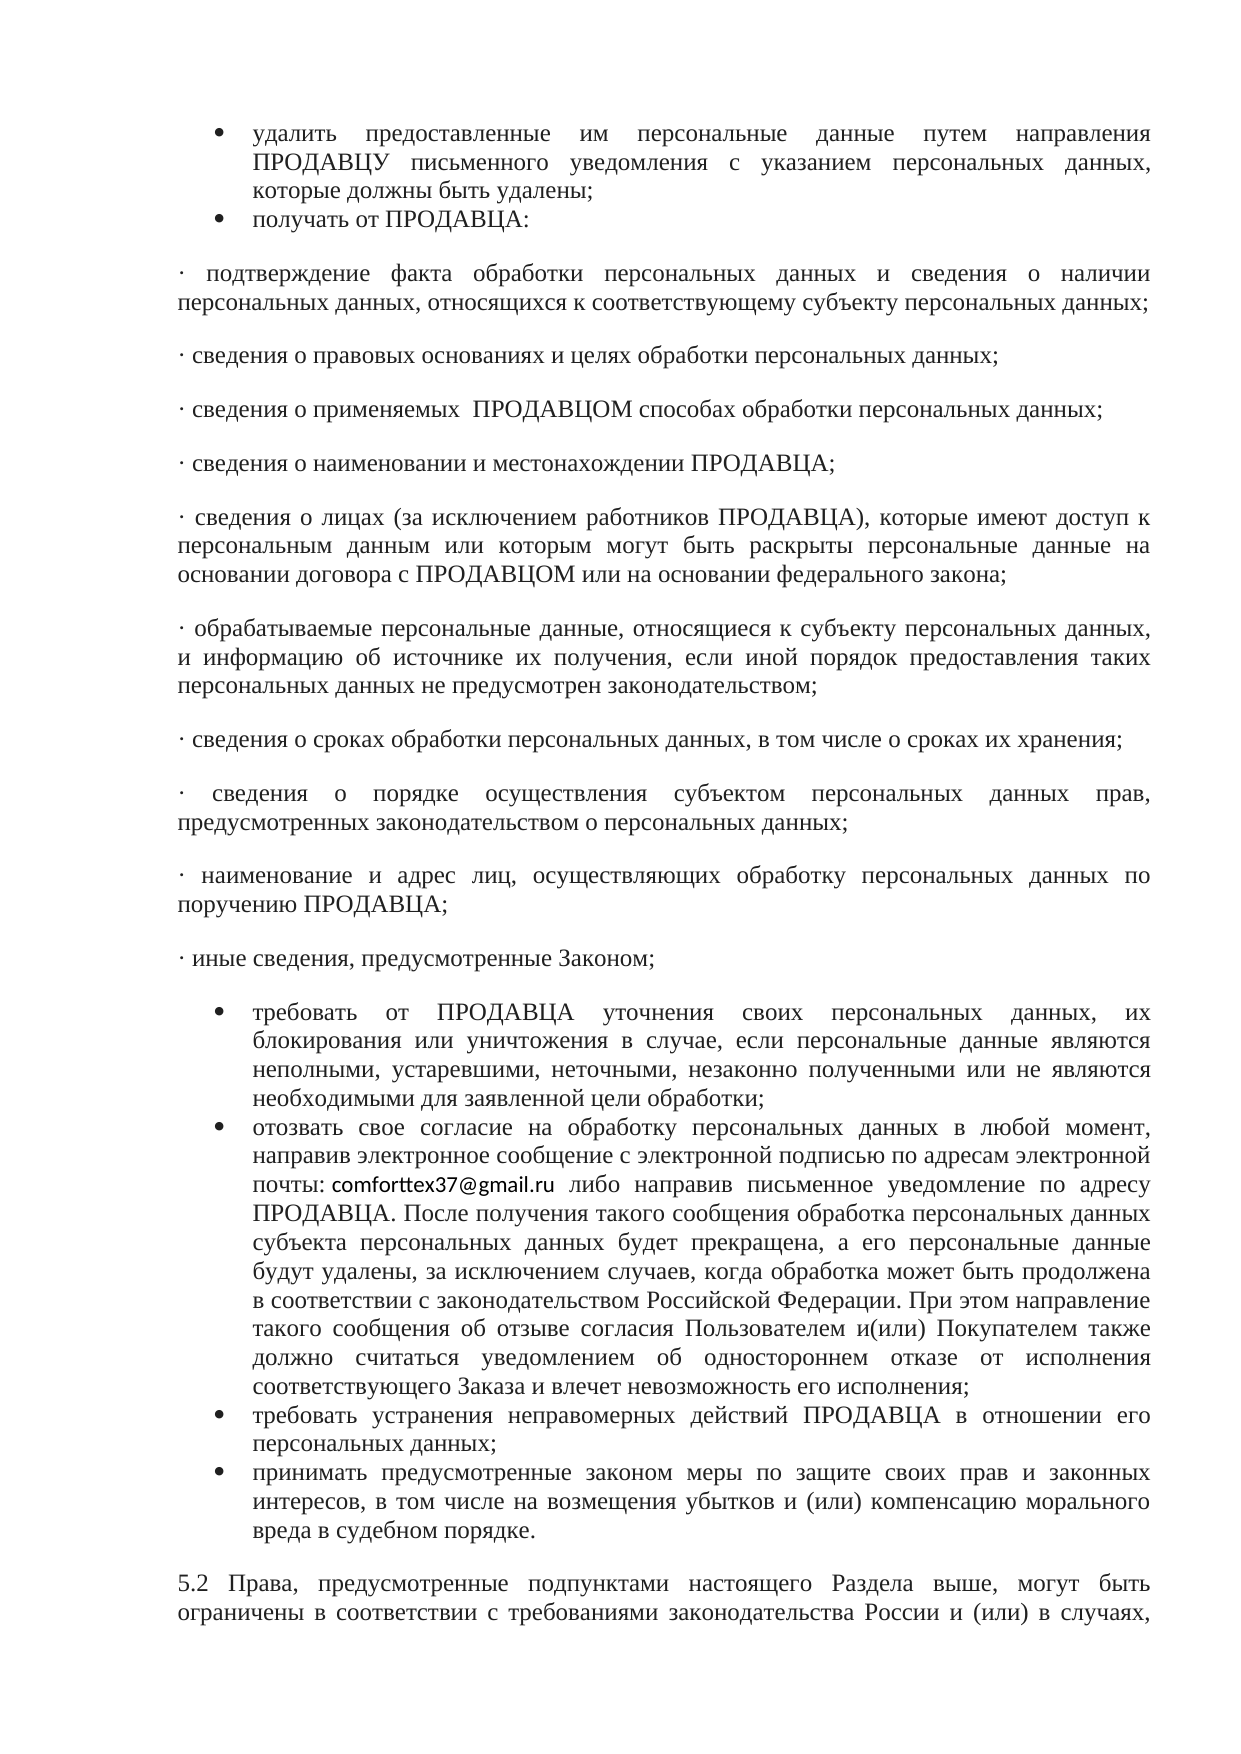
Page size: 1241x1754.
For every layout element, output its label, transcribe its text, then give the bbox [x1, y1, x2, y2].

text · сведения о сроках обработки персональных данных, в том числе о сроках их хранения; [177, 724, 1152, 753]
text · иные сведения, предусмотренные Законом; [177, 943, 1152, 972]
text · сведения о правовых основаниях и целях обработки персональных данных; [177, 341, 1152, 369]
list принимать предусмотренные законом меры по защите своих прав и законных интересов, в том числе на возмещения убытков и (или) компенсацию морального вреда в судебном порядке. [215, 1457, 1152, 1543]
text · сведения о порядке осуществления субъектом персональных данных прав, предусмотренных законодательством о персональных данных; [177, 778, 1152, 836]
text · сведения о применяемых ПРОДАВЦОМ способах обработки персональных данных; [177, 394, 1152, 423]
text · сведения о лицах (за исключением работников ПРОДАВЦА), которые имеют доступ к персональным данным или которым могут быть раскрыты персональные данные на основании договора с ПРОДАВЦОМ или на основании федерального закона; [177, 502, 1152, 588]
list требовать устранения неправомерных действий ПРОДАВЦА в отношении его персональных данных; [215, 1400, 1152, 1457]
text · подтверждение факта обработки персональных данных и сведения о наличии персональных данных, относящихся к соответствующему субъекту персональных данных; [177, 258, 1152, 316]
text · обрабатываемые персональные данные, относящиеся к субъекту персональных данных, и информацию об источнике их получения, если иной порядок предоставления таких персональных данных не предусмотрен законодательством; [177, 613, 1152, 699]
list получать от ПРОДАВЦА: [215, 204, 1152, 233]
text · сведения о наименовании и местонахождении ПРОДАВЦА; [177, 448, 1152, 477]
list отозвать свое согласие на обработку персональных данных в любой момент, направив электронное сообщение с электронной подписью по адресам электронной почты: comforttex37@gmail.ru либо направив письменное уведомление по адресу ПРОДАВЦА. После получения такого сообщения обработка персональных данных субъекта персональных данных будет прекращена, а его персональные данные будут удалены, за исключением случаев, когда обработка может быть продолжена в соответствии с законодательством Российской Федерации. При этом направление такого сообщения об отзыве согласия Пользователем и(или) Покупателем также должно считаться уведомлением об одностороннем отказе от исполнения соответствующего Заказа и влечет невозможность его исполнения; [215, 1112, 1152, 1400]
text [177, 1568, 1152, 1626]
text · наименование и адрес лиц, осуществляющих обработку персональных данных по поручению ПРОДАВЦА; [177, 861, 1152, 918]
list удалить предоставленные им персональные данные путем направления ПРОДАВЦУ письменного уведомления с указанием персональных данных, которые должны быть удалены; [215, 118, 1152, 204]
list требовать от ПРОДАВЦА уточнения своих персональных данных, их блокирования или уничтожения в случае, если персональные данные являются неполными, устаревшими, неточными, незаконно полученными или не являются необходимыми для заявленной цели обработки; [215, 997, 1152, 1112]
